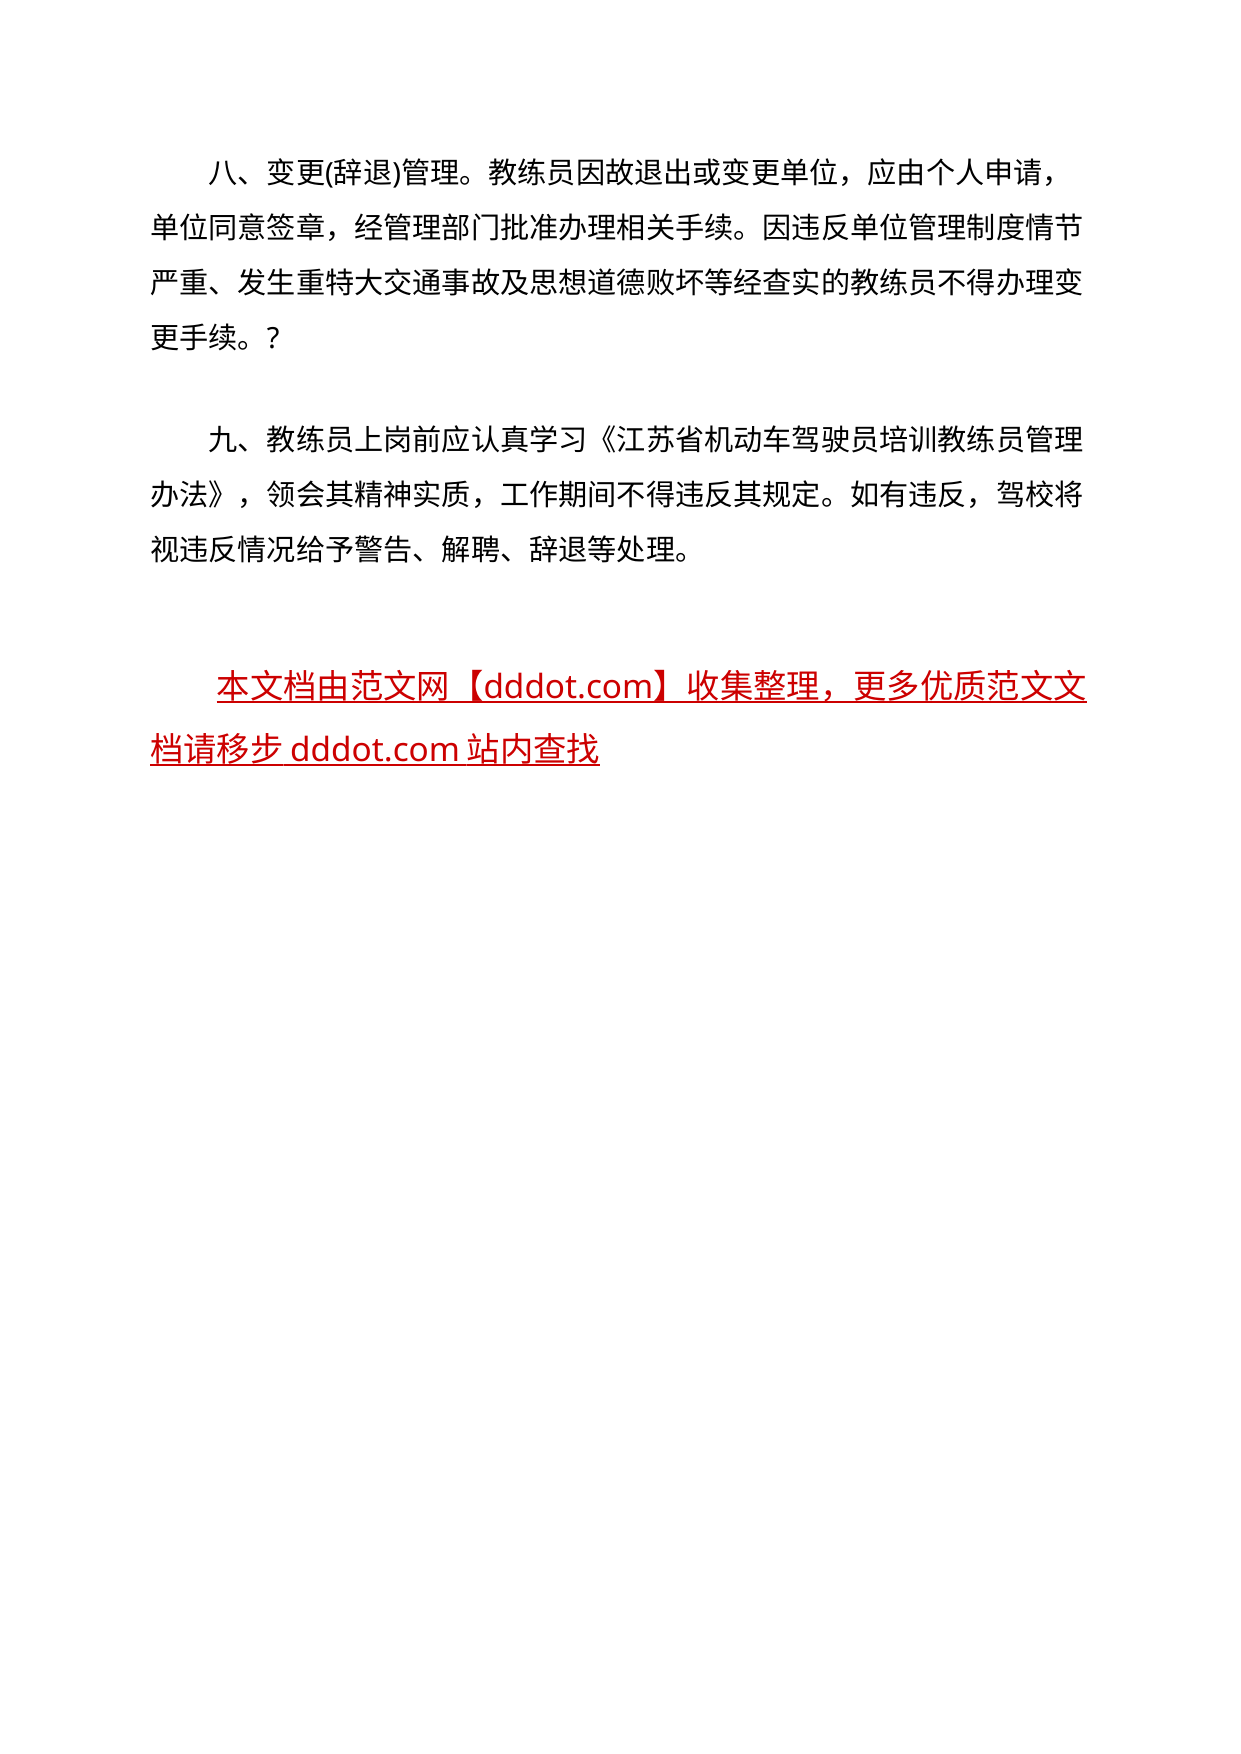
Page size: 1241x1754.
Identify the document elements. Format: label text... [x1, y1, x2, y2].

text 九、教练员上岗前应认真学习《江苏省机动车驾驶员培训教练员管理办法》，领会其精神实质，工作期间不得违反其规定。如有违反，驾校将视违反情况给予警告、解聘、辞退等处理。 [150, 417, 1090, 569]
text 本文档由范文网【dddot.com】收集整理，更多优质范文文档请移步dddot.com站内查找 [150, 659, 1090, 771]
text 八、变更(辞退)管理。教练员因故退出或变更单位，应由个人申请，单位同意签章，经管理部门批准办理相关手续。因违反单位管理制度情节严重、发生重特大交通事故及思想道德败坏等经查实的教练员不得办理变更手续。? [150, 150, 1090, 357]
